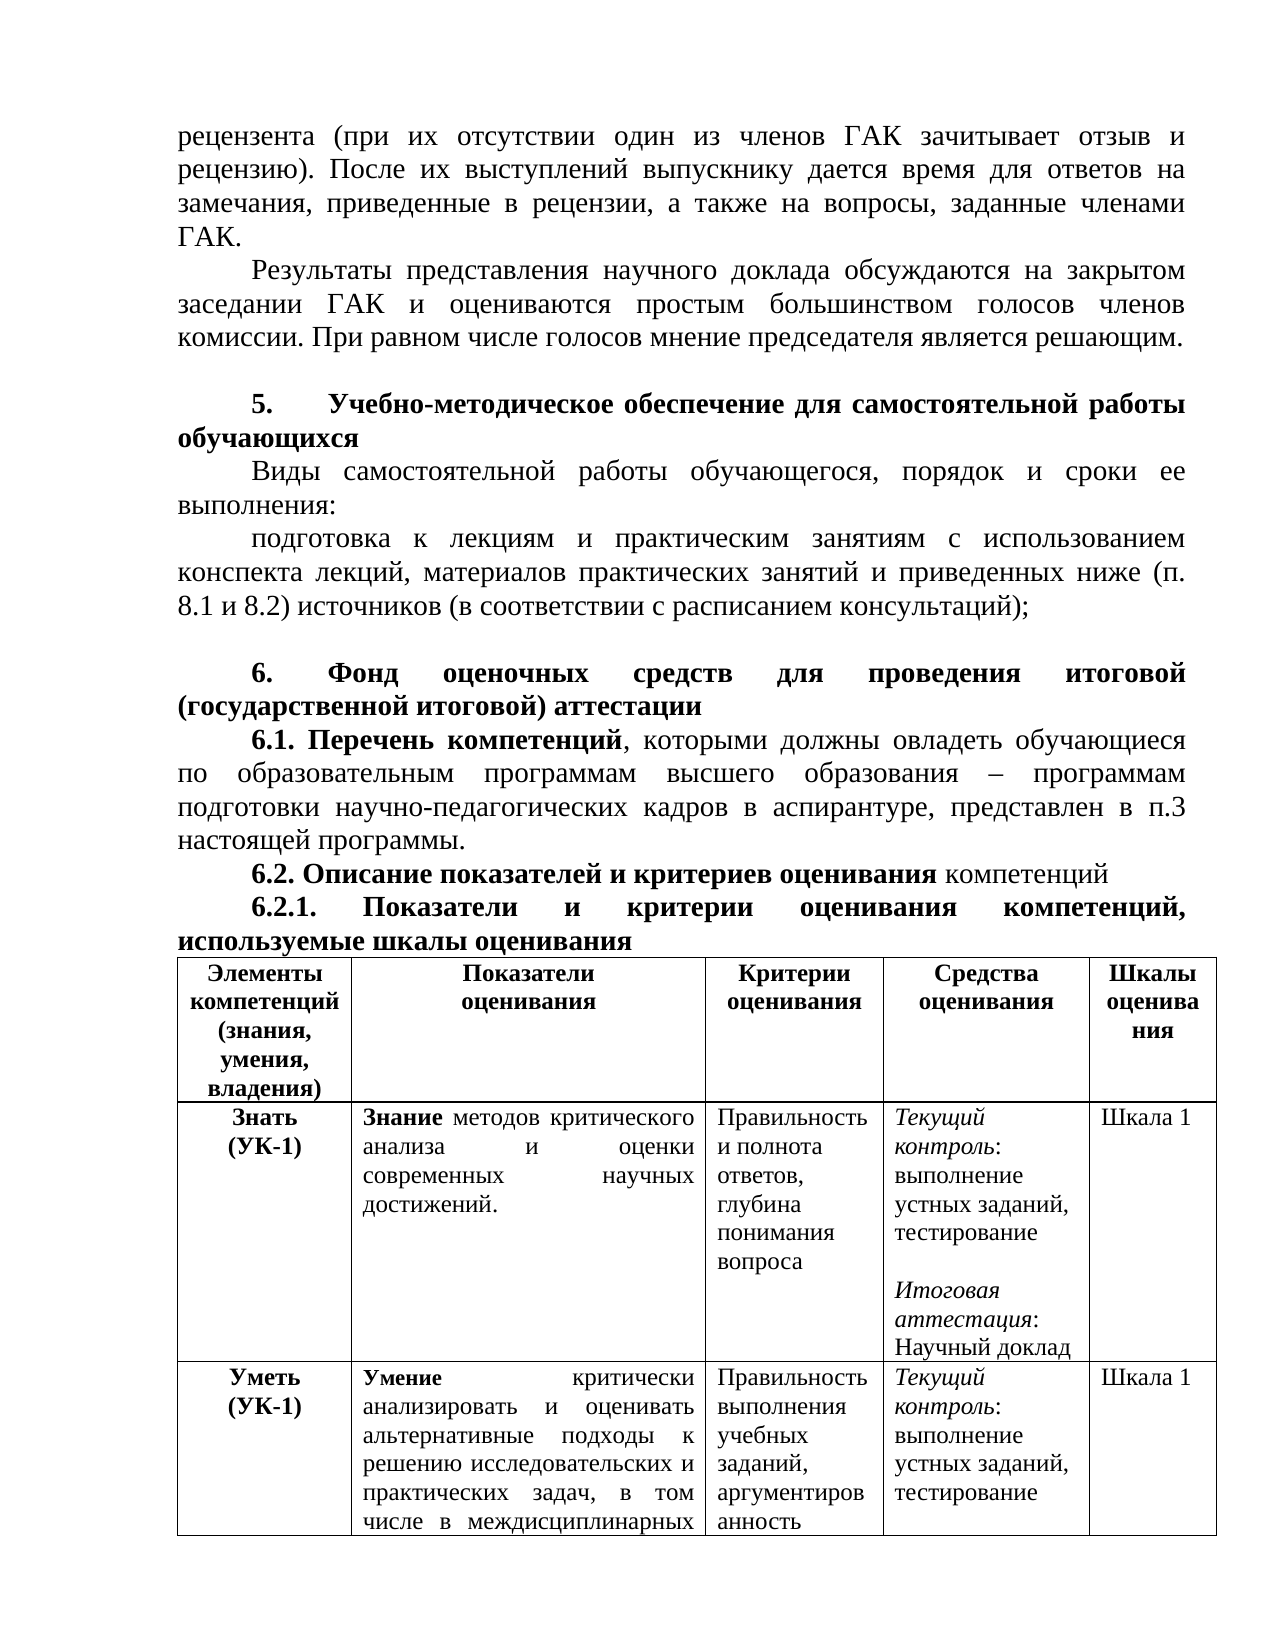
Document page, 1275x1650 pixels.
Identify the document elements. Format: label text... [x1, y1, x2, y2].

table_cell Знать (УК-1) [178, 1103, 351, 1361]
table_cell Текущий контроль: выполнение устных заданий, тестирование Итоговая аттестация: Научный доклад [884, 1103, 1089, 1361]
text 6.1. Перечень компетенций, которыми должны овладеть обучающиеся по образовательным программам высшего образования – программам подготовки научно-педагогических кадров в аспирантуре, представлен в п.3 настоящей программы. [177, 722, 1186, 856]
text 6.2.1. Показатели и критерии оценивания компетенций, используемые шкалы оценивания [177, 889, 1186, 957]
table_cell Шкала 1 [1090, 1362, 1216, 1535]
table_cell Уметь (УК-1) [178, 1362, 351, 1535]
list Фонд оценочных средств для проведения итоговой (государственной итоговой) аттестации [177, 655, 1186, 722]
table_cell Знание методов критического анализа и оценки современных научных достижений. [352, 1103, 705, 1361]
text 6.2. Описание показателей и критериев оценивания компетенций [177, 856, 1186, 889]
table_header Элементы компетенций (знания, умения, владения) [178, 958, 351, 1101]
text Виды самостоятельной работы обучающегося, порядок и сроки ее выполнения: [177, 453, 1186, 521]
table_header Показатели оценивания [352, 958, 705, 1101]
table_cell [352, 1362, 705, 1535]
table_header Средства оценивания [884, 958, 1089, 1101]
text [177, 118, 1186, 252]
text Результаты представления научного доклада обсуждаются на закрытом заседании ГАК и оцениваются простым большинством голосов членов комиссии. При равном числе голосов мнение председателя является решающим. [177, 252, 1186, 353]
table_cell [706, 1362, 883, 1535]
list Учебно-методическое обеспечение для самостоятельной работы обучающихся [177, 386, 1186, 453]
table_header Критерии оценивания [706, 958, 883, 1101]
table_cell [884, 1362, 1089, 1535]
table_cell Шкала 1 [1090, 1103, 1216, 1361]
text подготовка к лекциям и практическим занятиям с использованием конспекта лекций, материалов практических занятий и приведенных ниже (п. 8.1 и 8.2) источников (в соответствии с расписанием консультаций); [177, 521, 1186, 621]
table_cell Правильность и полнота ответов, глубина понимания вопроса [706, 1103, 883, 1361]
table_header Шкалы оценивания [1090, 958, 1216, 1101]
